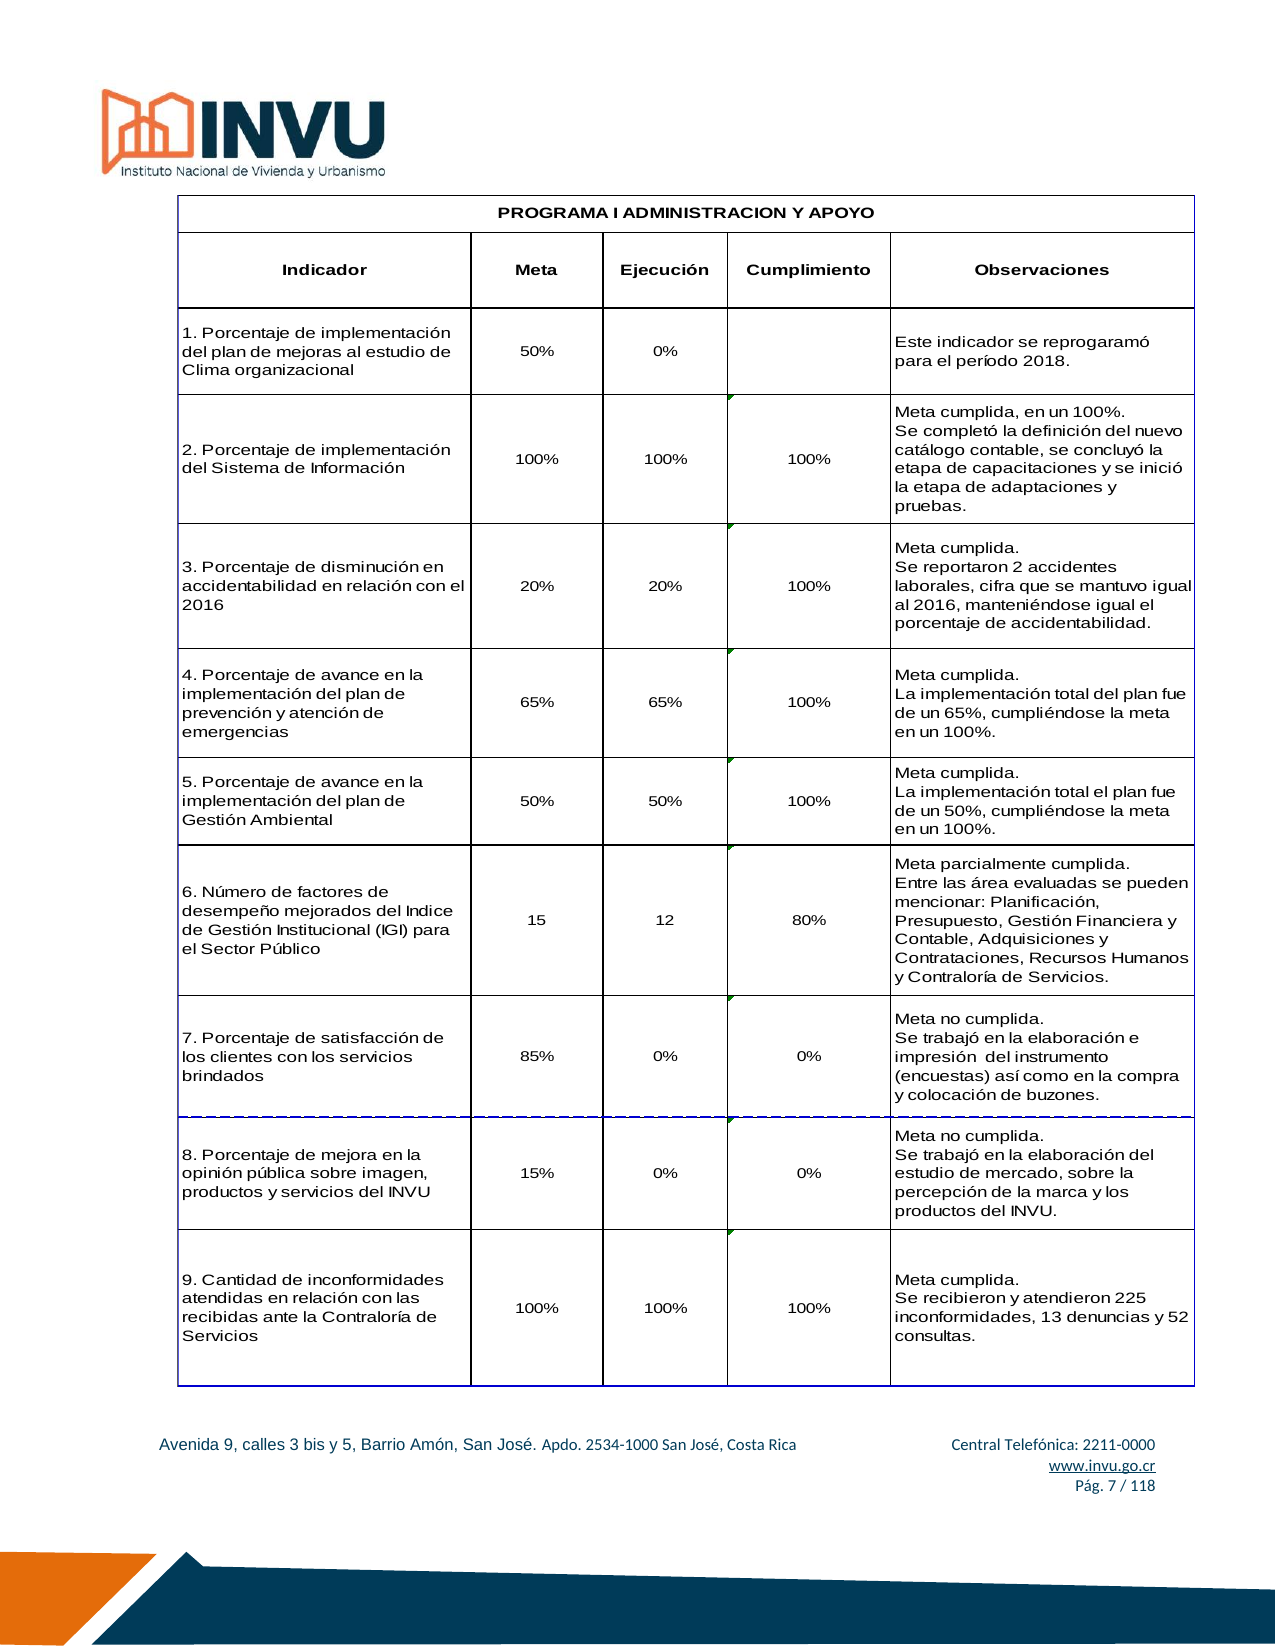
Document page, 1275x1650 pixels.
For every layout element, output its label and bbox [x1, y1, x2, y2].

picture [92, 80, 389, 184]
picture [361, 1439, 370, 1450]
picture [614, 1442, 619, 1450]
picture [484, 1441, 490, 1450]
picture [1033, 1439, 1038, 1450]
picture [463, 1438, 472, 1444]
picture [202, 1438, 208, 1450]
picture [1120, 1480, 1126, 1492]
